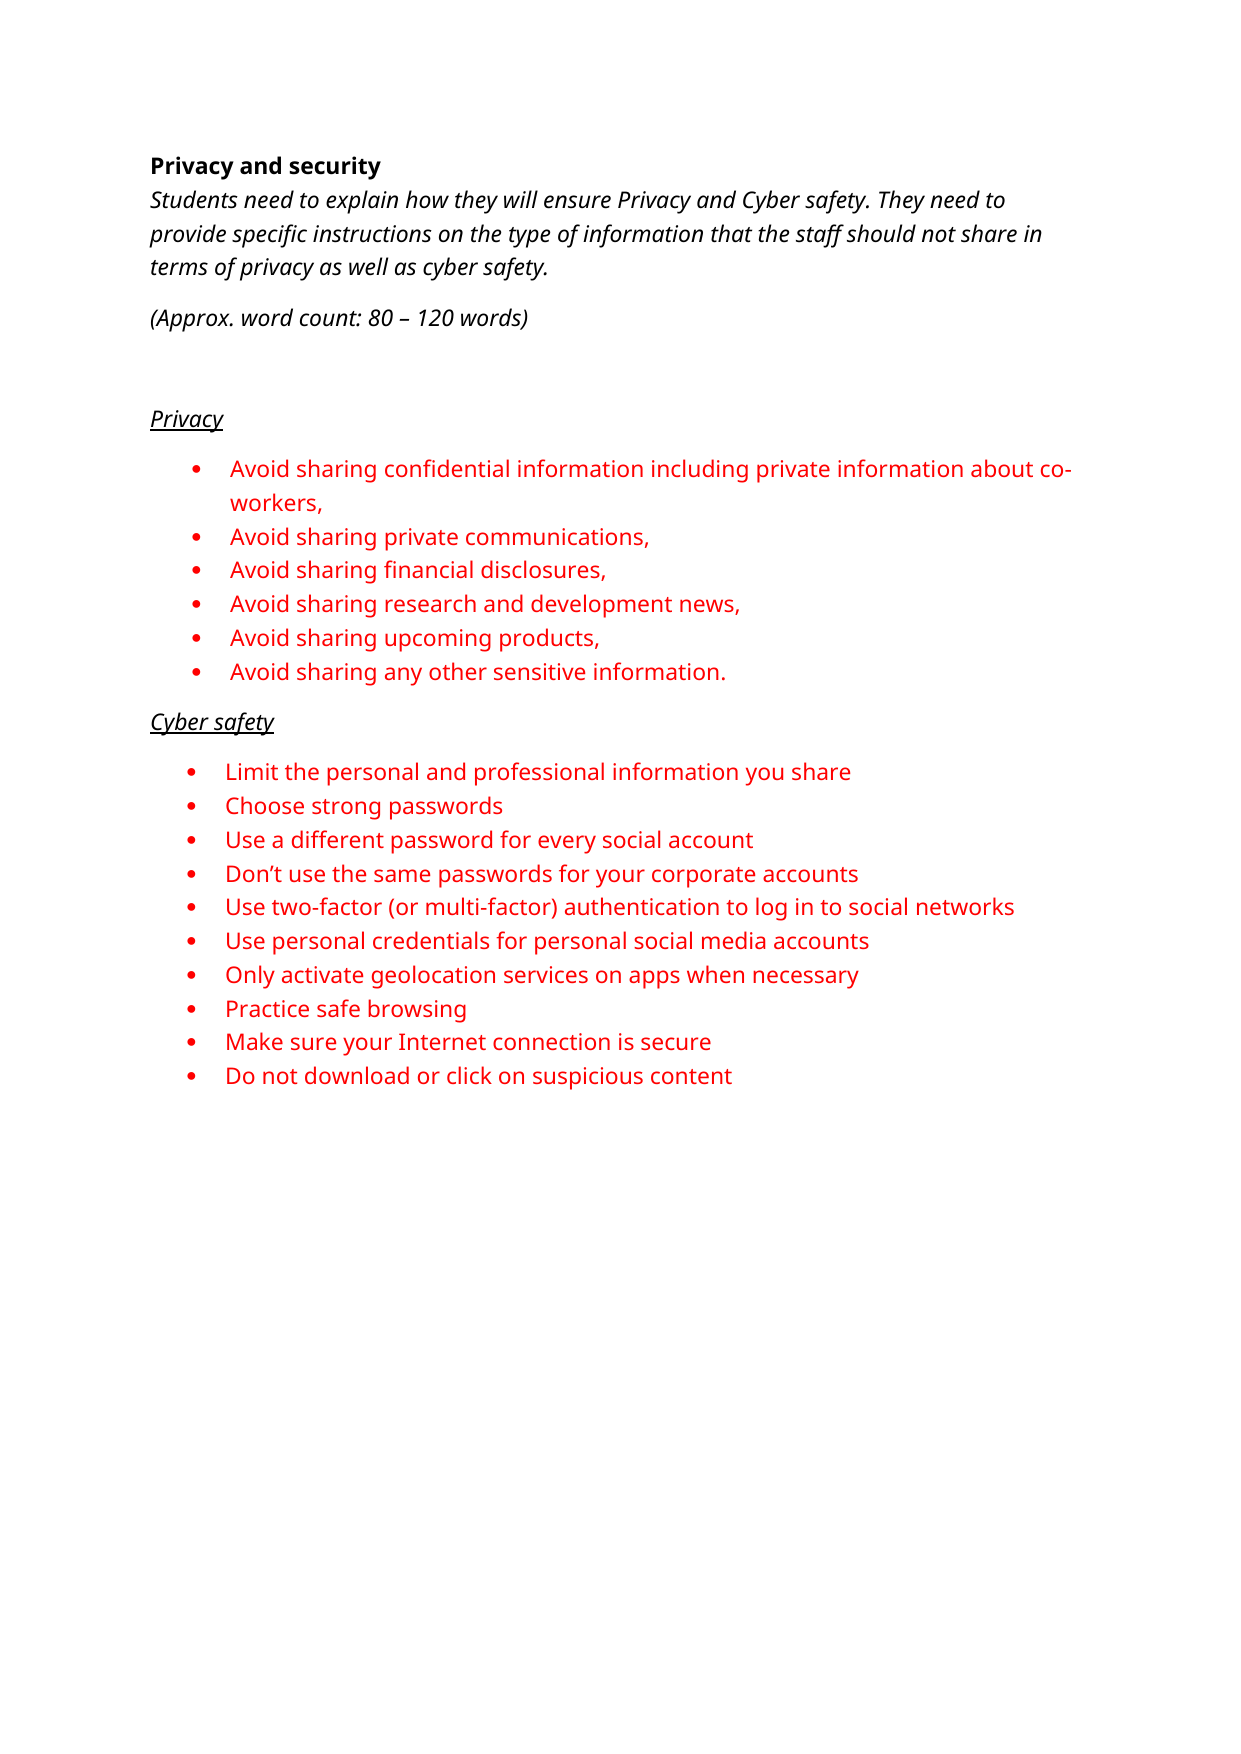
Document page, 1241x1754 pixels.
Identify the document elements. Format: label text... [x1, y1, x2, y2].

list Use two-factor (or multi-factor) authentication to log in to social networks [187, 891, 1090, 922]
text (Approx. word count: 80 – 120 words) [150, 302, 1090, 333]
list Avoid sharing research and development news, [192, 588, 1090, 619]
list Use personal credentials for personal social media accounts [187, 925, 1090, 956]
list Avoid sharing private communications, [192, 520, 1090, 552]
list Limit the personal and professional information you share [187, 756, 1090, 787]
subtitle Privacy and security [150, 150, 1090, 181]
list Only activate geolocation services on apps when necessary [187, 959, 1090, 990]
list Avoid sharing upcoming products, [192, 622, 1090, 653]
list Make sure your Internet connection is secure [187, 1026, 1090, 1057]
text Students need to explain how they will ensure Privacy and Cyber safety. They need to provide specific instructions on the type of information that the staff should not share in terms of privacy as well as cyber safety. [150, 184, 1090, 282]
list Choose strong passwords [187, 790, 1090, 821]
list Avoid sharing financial disclosures, [192, 554, 1090, 585]
list Practice safe browsing [187, 992, 1090, 1024]
list Use a different password for every social account [187, 824, 1090, 855]
list Avoid sharing confidential information including private information about co-workers, [192, 453, 1090, 518]
text Cyber safety [150, 706, 1090, 737]
list Avoid sharing any other sensitive information. [192, 655, 1090, 687]
list Don’t use the same passwords for your corporate accounts [187, 857, 1090, 889]
text Privacy [150, 402, 1090, 434]
list Do not download or click on suspicious content [187, 1060, 1090, 1091]
